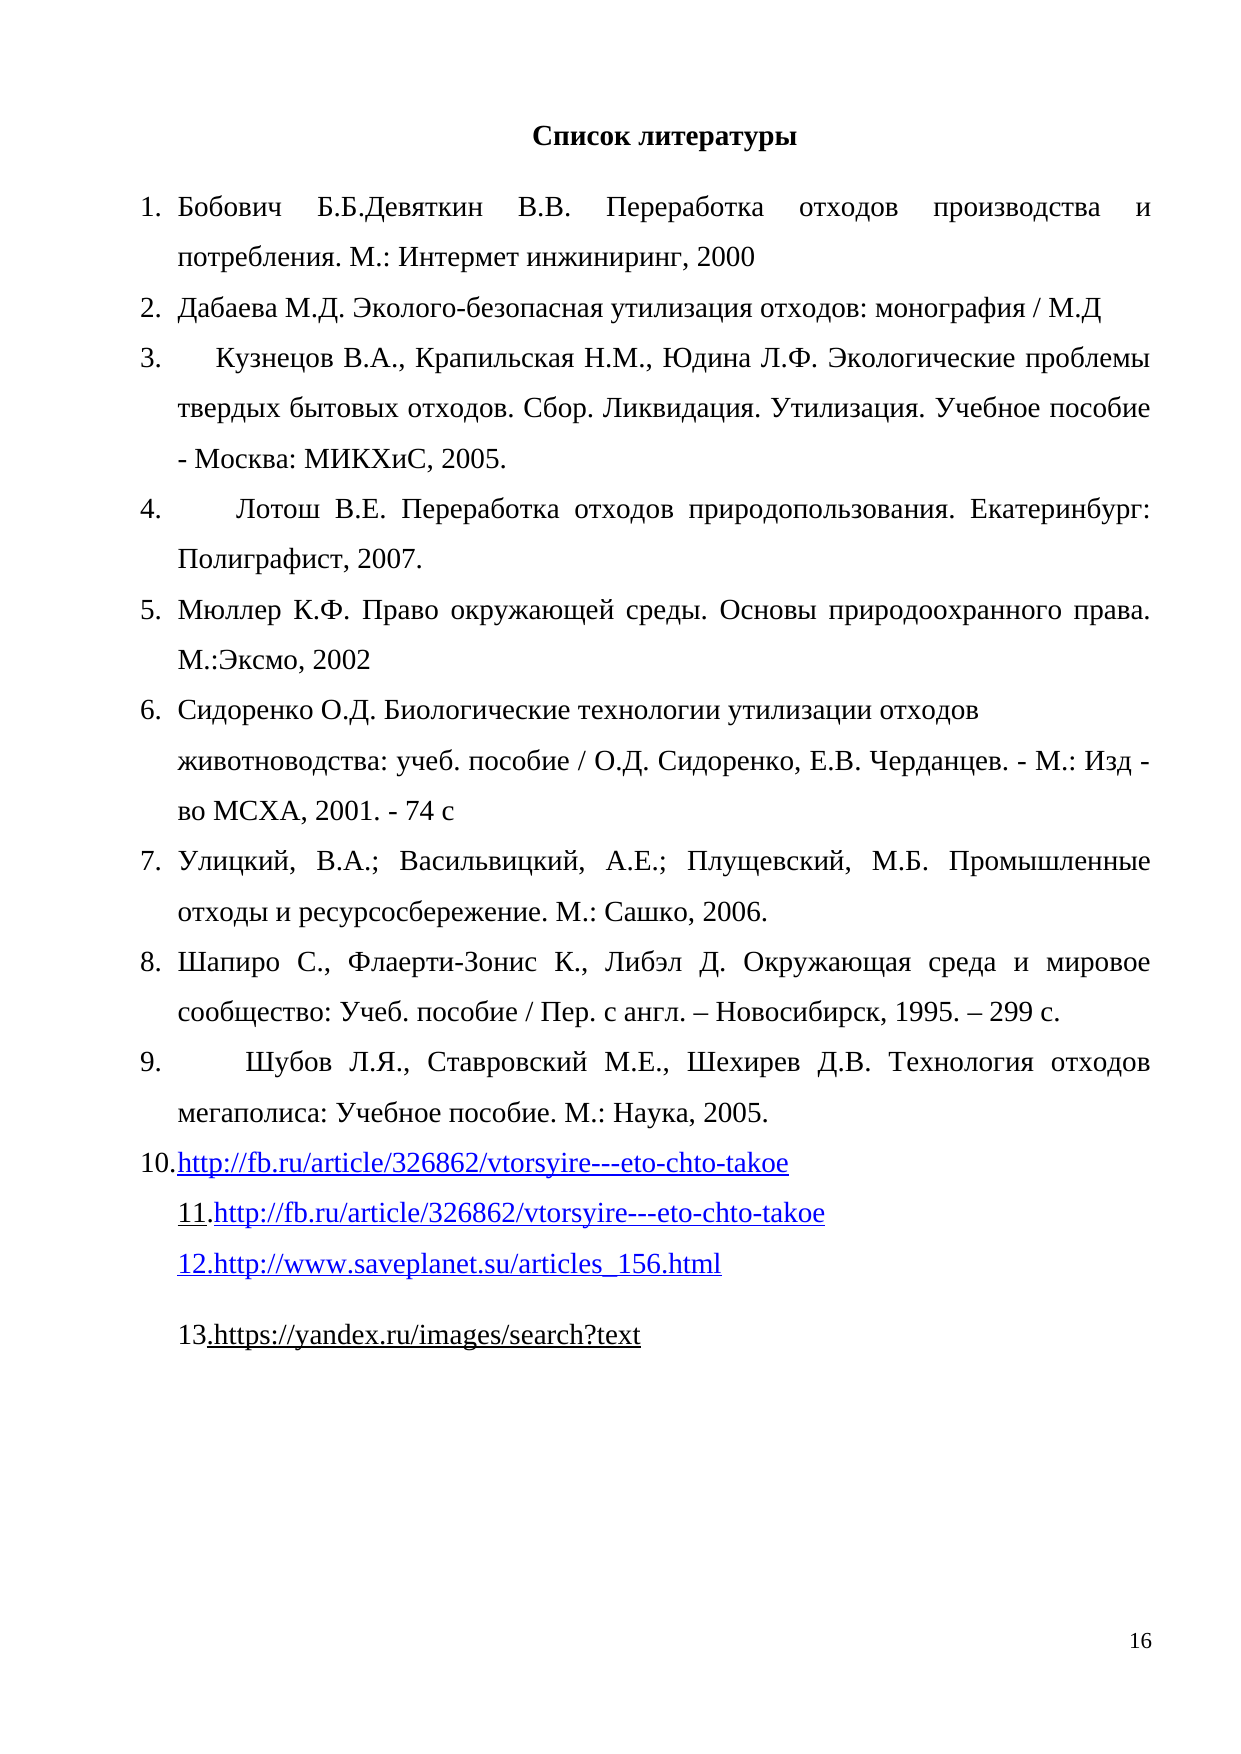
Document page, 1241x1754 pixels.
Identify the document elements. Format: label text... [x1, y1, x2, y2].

list Лотош В.Е. Переработка отходов природопользования. Екатеринбург: Полиграфист, 2007. [140, 491, 1152, 575]
list Улицкий, В.А.; Васильвицкий, А.Е.; Плущевский, М.Б. Промышленные отходы и ресурсосбережение. М.: Сашко, 2006. [140, 843, 1152, 927]
list Дабаева М.Д. Эколого-безопасная утилизация отходов: монография / М.Д [140, 290, 1152, 323]
list Бобович Б.Б.Девяткин В.В. Переработка отходов производства и потребления. М.: Интермет инжиниринг, 2000 [140, 189, 1152, 273]
list Сидоренко О.Д. Биологические технологии утилизации отходов [140, 692, 1152, 726]
list Шубов Л.Я., Ставровский М.Е., Шехирев Д.В. Технология отходов мегаполиса: Учебное пособие. М.: Наука, 2005. [140, 1044, 1152, 1128]
list http://fb.ru/article/326862/vtorsyire---eto-chto-takoe [140, 1145, 1152, 1179]
text 12.http://www.saveplanet.su/articles_156.html [177, 1246, 1152, 1279]
list Мюллер К.Ф. Право окружающей среды. Основы природоохранного права. М.:Эксмо, 2002 [140, 592, 1152, 676]
list Шапиро С., Флаерти-Зонис К., Либэл Д. Окружающая среда и мировое сообщество: Учеб. пособие / Пер. с англ. – Новосибирск, 1995. – 299 c. [140, 944, 1152, 1028]
text 11.http://fb.ru/article/326862/vtorsyire---eto-chto-takoe [177, 1196, 1152, 1229]
text животноводства: учеб. пособие / О.Д. Сидоренко, Е.В. Черданцев. - М.: Изд - во МСХА, 2001. - 74 с [177, 743, 1152, 827]
text 13.https://yandex.ru/images/search?text [177, 1317, 1152, 1351]
text Список литературы [177, 118, 1152, 152]
list Кузнецов В.А., Крапильская Н.М., Юдина Л.Ф. Экологические проблемы твердых бытовых отходов. Сбор. Ликвидация. Утилизация. Учебное пособие - Москва: МИКХиС, 2005. [140, 340, 1152, 474]
